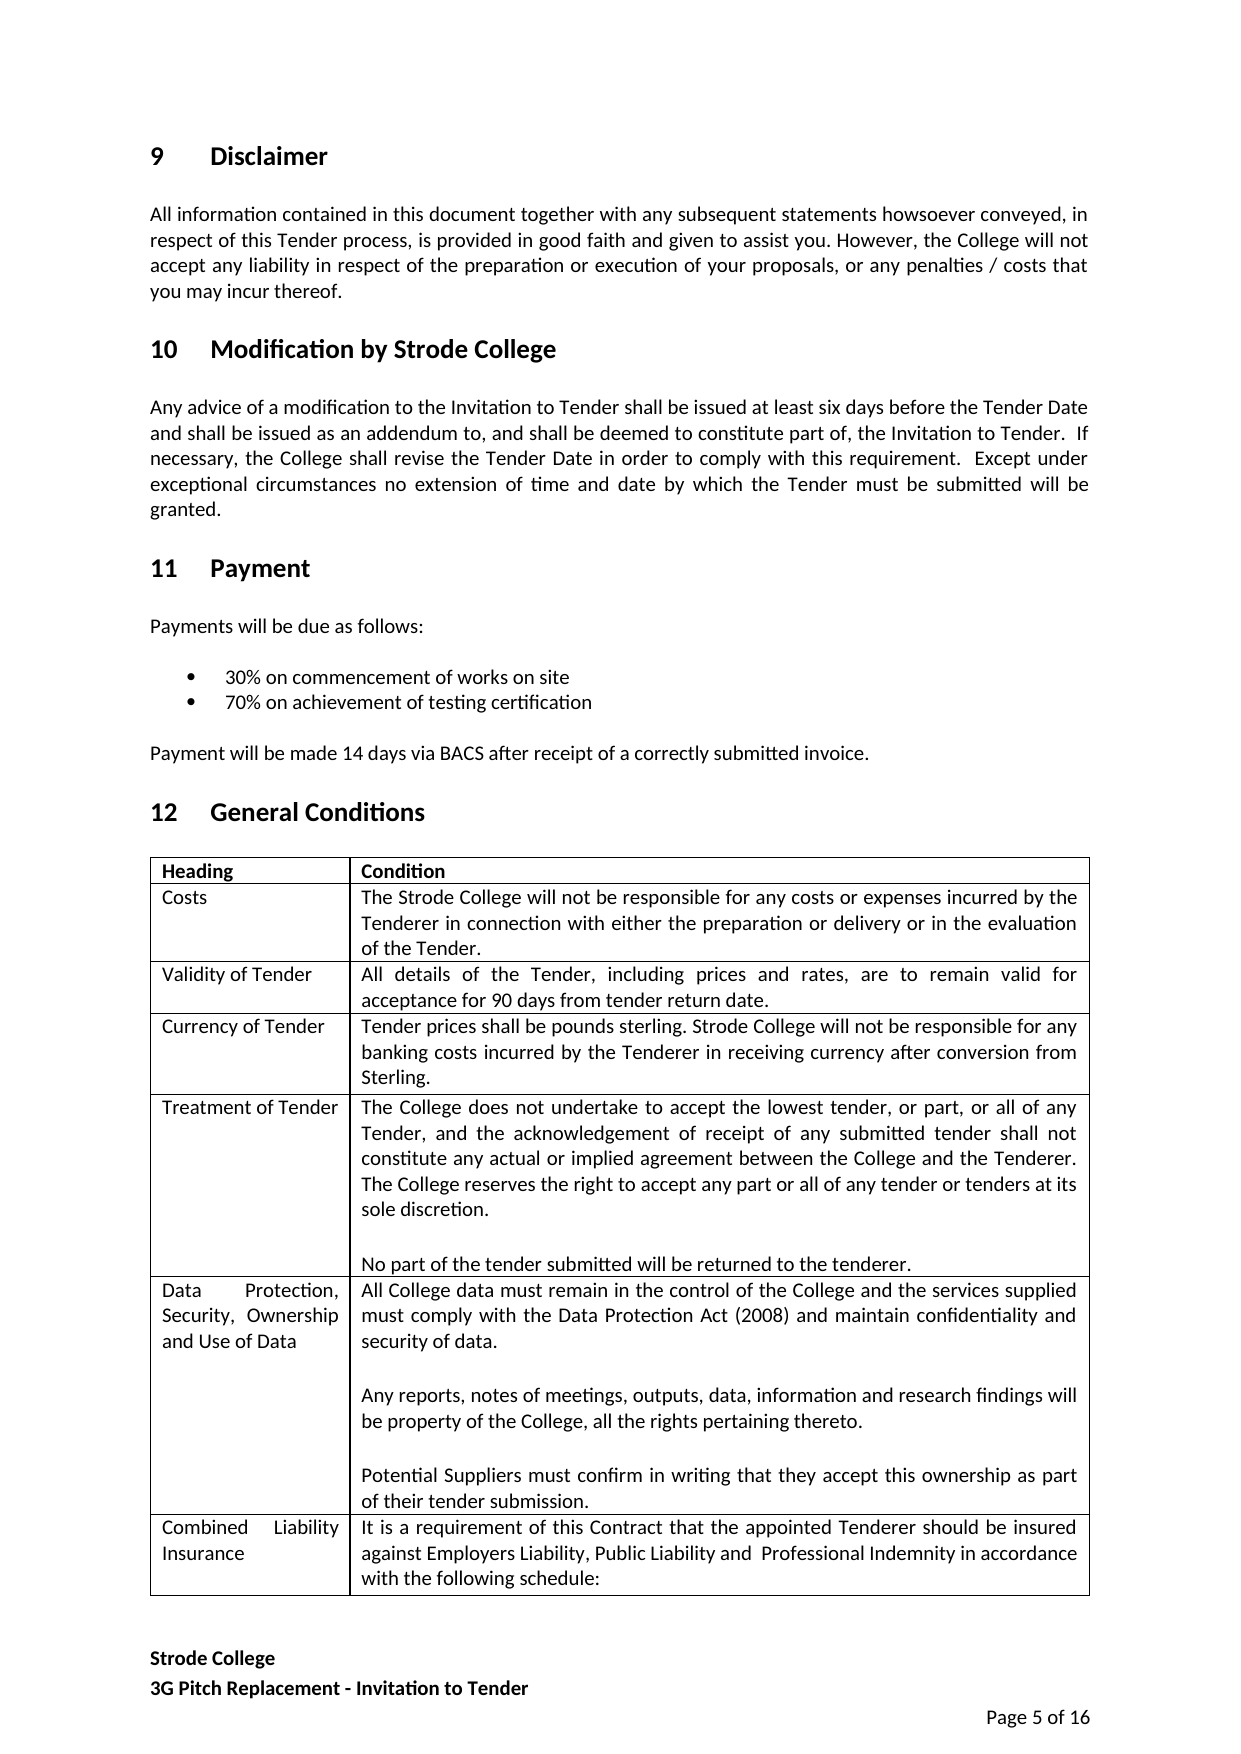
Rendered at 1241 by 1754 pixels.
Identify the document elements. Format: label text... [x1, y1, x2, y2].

table_cell Treatment of Tender [151, 1095, 349, 1276]
table_cell The Strode College will not be responsible for any costs or expenses incurred by the Tenderer in connection with either the preparation or delivery or in the evaluation of the Tender. [351, 884, 1089, 961]
subtitle General Conditions [150, 795, 1090, 828]
subtitle Disclaimer [150, 139, 1090, 172]
table_cell Tender prices shall be pounds sterling. Strode College will not be responsible for any banking costs incurred by the Tenderer in receiving currency after conversion from Sterling. [351, 1014, 1089, 1093]
table_header Condition [351, 858, 1089, 883]
table_header Heading [151, 858, 349, 883]
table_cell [151, 1515, 349, 1594]
subtitle Modification by Strode College [150, 332, 1090, 365]
subtitle Payment [150, 551, 1090, 584]
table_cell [351, 1515, 1089, 1594]
table_cell Currency of Tender [151, 1014, 349, 1093]
table_cell Costs [151, 884, 349, 961]
text Any advice of a modification to the Invitation to Tender shall be issued at least six days before the Tender Date and shall be issued as an addendum to, and shall be deemed to constitute part of, the Invitation to Tender. If necessary, the College shall revise the Tender Date in order to comply with this requirement. Except under exceptional circumstances no extension of time and date by which the Tender must be submitted will be granted. [150, 394, 1090, 522]
table_cell All College data must remain in the control of the College and the services supplied must comply with the Data Protection Act (2008) and maintain confidentiality and security of data. Any reports, notes of meetings, outputs, data, information and research findings will be property of the College, all the rights pertaining thereto. Potential Suppliers must confirm in writing that they accept this ownership as part of their tender submission. [351, 1277, 1089, 1513]
table_cell The College does not undertake to accept the lowest tender, or part, or all of any Tender, and the acknowledgement of receipt of any submitted tender shall not constitute any actual or implied agreement between the College and the Tenderer. The College reserves the right to accept any part or all of any tender or tenders at its sole discretion. No part of the tender submitted will be returned to the tenderer. [351, 1095, 1089, 1276]
text Payments will be due as follows: [150, 613, 1090, 638]
table_cell Validity of Tender [151, 962, 349, 1012]
list 70% on achievement of testing certification [187, 689, 1090, 715]
list 30% on commencement of works on site [187, 664, 1090, 689]
text Payment will be made 14 days via BACS after receipt of a correctly submitted invoice. [150, 740, 1090, 766]
table_cell All details of the Tender, including prices and rates, are to remain valid for acceptance for 90 days from tender return date. [351, 962, 1089, 1012]
table_cell Data Protection, Security, Ownership and Use of Data [151, 1277, 349, 1513]
text All information contained in this document together with any subsequent statements howsoever conveyed, in respect of this Tender process, is provided in good faith and given to assist you. However, the College will not accept any liability in respect of the preparation or execution of your proposals, or any penalties / costs that you may incur thereof. [150, 202, 1090, 303]
